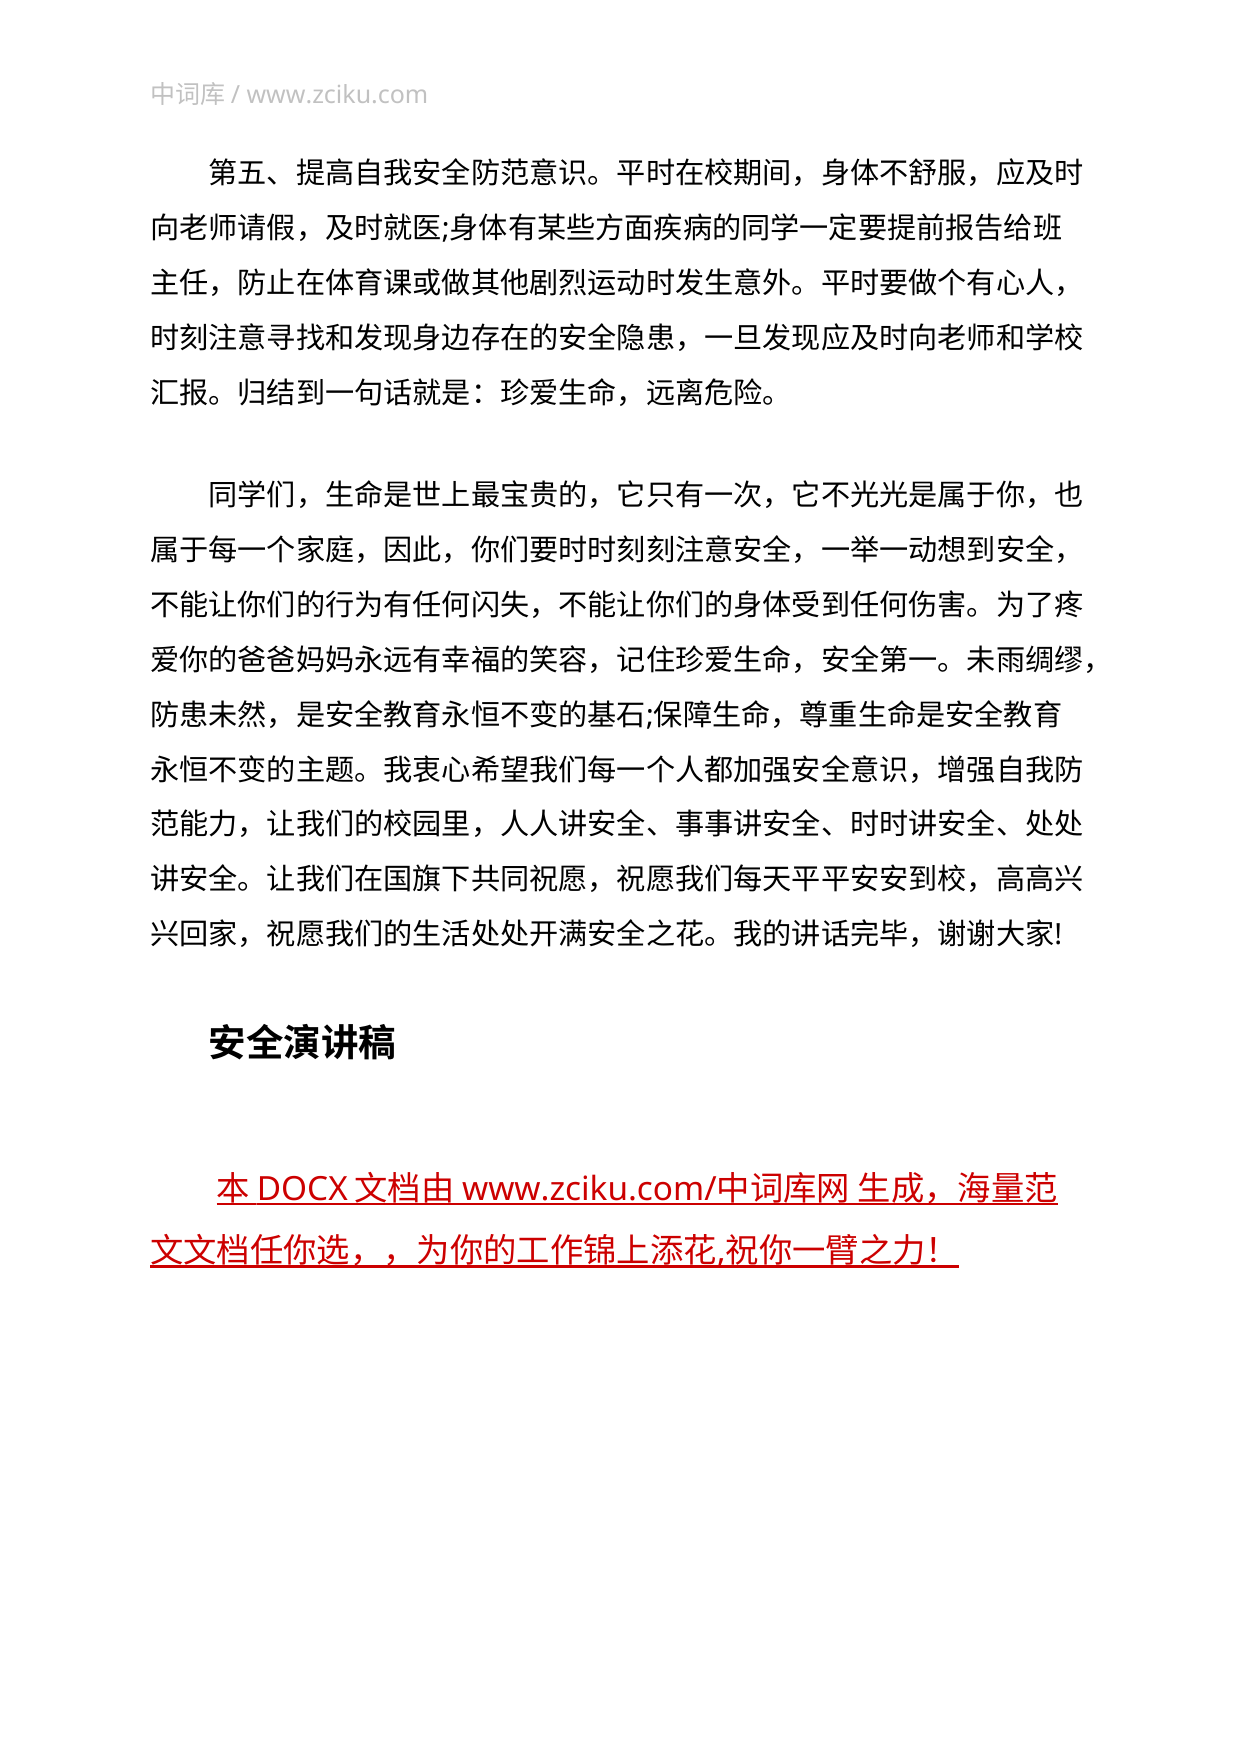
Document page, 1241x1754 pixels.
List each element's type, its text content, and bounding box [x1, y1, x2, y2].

text 同学们，生命是世上最宝贵的，它只有一次，它不光光是属于你，也属于每一个家庭，因此，你们要时时刻刻注意安全，一举一动想到安全，不能让你们的行为有任何闪失，不能让你们的身体受到任何伤害。为了疼爱你的爸爸妈妈永远有幸福的笑容，记住珍爱生命，安全第一。未雨绸缪，防患未然，是安全教育永恒不变的基石;保障生命，尊重生命是安全教育永恒不变的主题。我衷心希望我们每一个人都加强安全意识，增强自我防范能力，让我们的校园里，人人讲安全、事事讲安全、时时讲安全、处处讲安全。让我们在国旗下共同祝愿，祝愿我们每天平平安安到校，高高兴兴回家，祝愿我们的生活处处开满安全之花。我的讲话完毕，谢谢大家! [150, 471, 1090, 953]
text 安全演讲稿 [150, 1013, 1090, 1067]
text 本DOCX文档由 www.zciku.com/中词库网 生成，海量范文文档任你选，，为你的工作锦上添花,祝你一臂之力！ [150, 1161, 1090, 1273]
text 第五、提高自我安全防范意识。平时在校期间，身体不舒服，应及时向老师请假，及时就医;身体有某些方面疾病的同学一定要提前报告给班主任，防止在体育课或做其他剧烈运动时发生意外。平时要做个有心人，时刻注意寻找和发现身边存在的安全隐患，一旦发现应及时向老师和学校汇报。归结到一句话就是：珍爱生命，远离危险。 [150, 150, 1090, 412]
